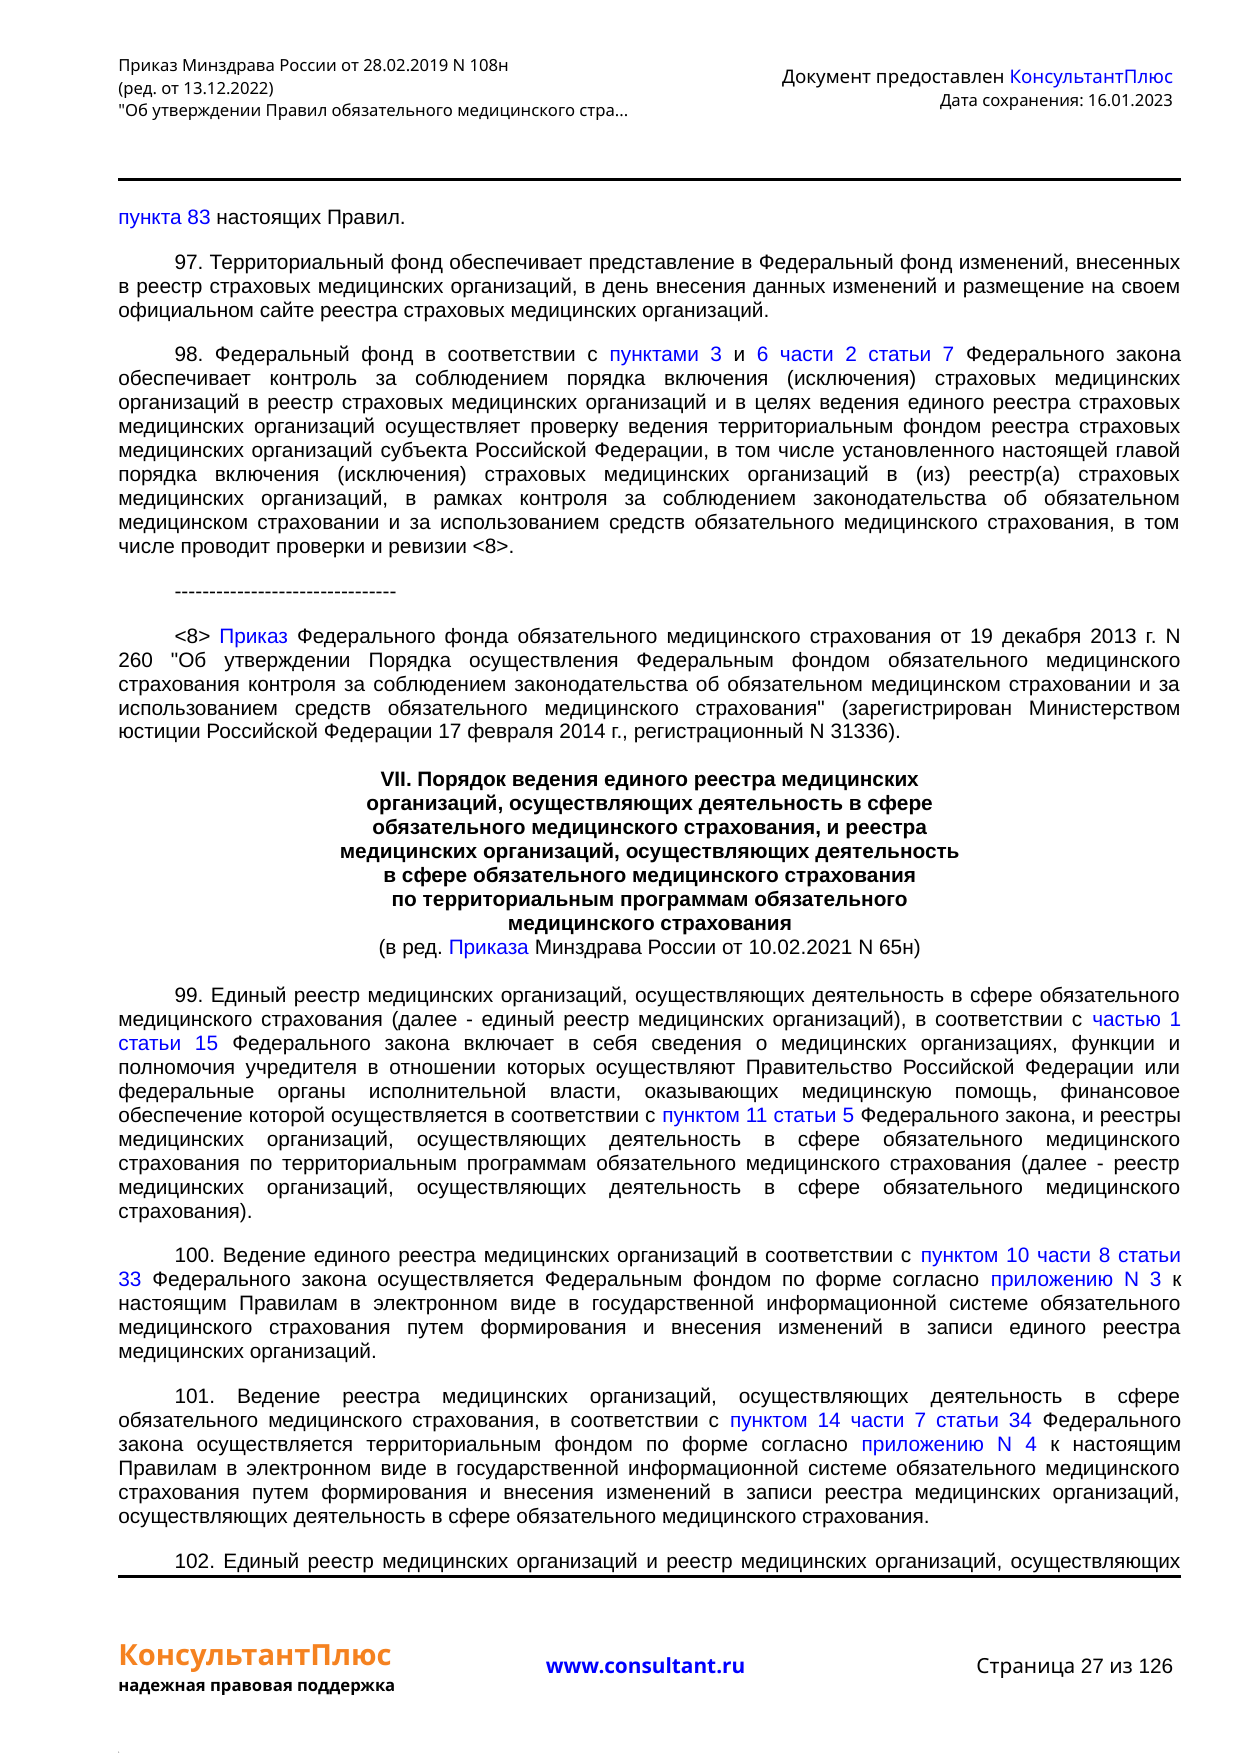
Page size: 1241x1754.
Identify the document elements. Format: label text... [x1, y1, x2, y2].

text -------------------------------- [118, 579, 1181, 603]
text 100. Ведение единого реестра медицинских организаций в соответствии с пунктом 10 части 8 статьи 33 Федерального закона осуществляется Федеральным фондом по форме согласно приложению N 3 к настоящим Правилам в электронном виде в государственной информационной системе обязательного медицинского страхования путем формирования и внесения изменений в записи единого реестра медицинских организаций. [118, 1243, 1181, 1363]
title VII. Порядок ведения единого реестра медицинских [118, 767, 1181, 791]
text <8> Приказ Федерального фонда обязательного медицинского страхования от 19 декабря 2013 г. N 260 "Об утверждении Порядка осуществления Федеральным фондом обязательного медицинского страхования контроля за соблюдением законодательства об обязательном медицинском страховании и за использованием средств обязательного медицинского страхования" (зарегистрирован Министерством юстиции Российской Федерации 17 февраля 2014 г., регистрационный N 31336). [118, 623, 1181, 743]
text 99. Единый реестр медицинских организаций, осуществляющих деятельность в сфере обязательного медицинского страхования (далее - единый реестр медицинских организаций), в соответствии с частью 1 статьи 15 Федерального закона включает в себя сведения о медицинских организациях, функции и полномочия учредителя в отношении которых осуществляют Правительство Российской Федерации или федеральные органы исполнительной власти, оказывающих медицинскую помощь, финансовое обеспечение которой осуществляется в соответствии с пунктом 11 статьи 5 Федерального закона, и реестры медицинских организаций, осуществляющих деятельность в сфере обязательного медицинского страхования по территориальным программам обязательного медицинского страхования (далее - реестр медицинских организаций, осуществляющих деятельность в сфере обязательного медицинского страхования). [118, 983, 1181, 1222]
text 97. Территориальный фонд обеспечивает представление в Федеральный фонд изменений, внесенных в реестр страховых медицинских организаций, в день внесения данных изменений и размещение на своем официальном сайте реестра страховых медицинских организаций. [118, 249, 1181, 321]
title по территориальным программам обязательного [118, 887, 1181, 911]
text (в ред. Приказа Минздрава России от 10.02.2021 N 65н) [118, 935, 1181, 959]
title организаций, осуществляющих деятельность в сфере [118, 791, 1181, 815]
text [118, 205, 1181, 229]
title в сфере обязательного медицинского страхования [118, 863, 1181, 887]
title медицинских организаций, осуществляющих деятельность [118, 839, 1181, 863]
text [118, 1548, 1181, 1572]
title медицинского страхования [118, 911, 1181, 935]
title обязательного медицинского страхования, и реестра [118, 815, 1181, 839]
text 98. Федеральный фонд в соответствии с пунктами 3 и 6 части 2 статьи 7 Федерального закона обеспечивает контроль за соблюдением порядка включения (исключения) страховых медицинских организаций в реестр страховых медицинских организаций и в целях ведения единого реестра страховых медицинских организаций осуществляет проверку ведения территориальным фондом реестра страховых медицинских организаций субъекта Российской Федерации, в том числе установленного настоящей главой порядка включения (исключения) страховых медицинских организаций в (из) реестр(а) страховых медицинских организаций, в рамках контроля за соблюдением законодательства об обязательном медицинском страховании и за использованием средств обязательного медицинского страхования, в том числе проводит проверки и ревизии <8>. [118, 342, 1181, 558]
text 101. Ведение реестра медицинских организаций, осуществляющих деятельность в сфере обязательного медицинского страхования, в соответствии с пунктом 14 части 7 статьи 34 Федерального закона осуществляется территориальным фондом по форме согласно приложению N 4 к настоящим Правилам в электронном виде в государственной информационной системе обязательного медицинского страхования путем формирования и внесения изменений в записи реестра медицинских организаций, осуществляющих деятельность в сфере обязательного медицинского страхования. [118, 1384, 1181, 1528]
